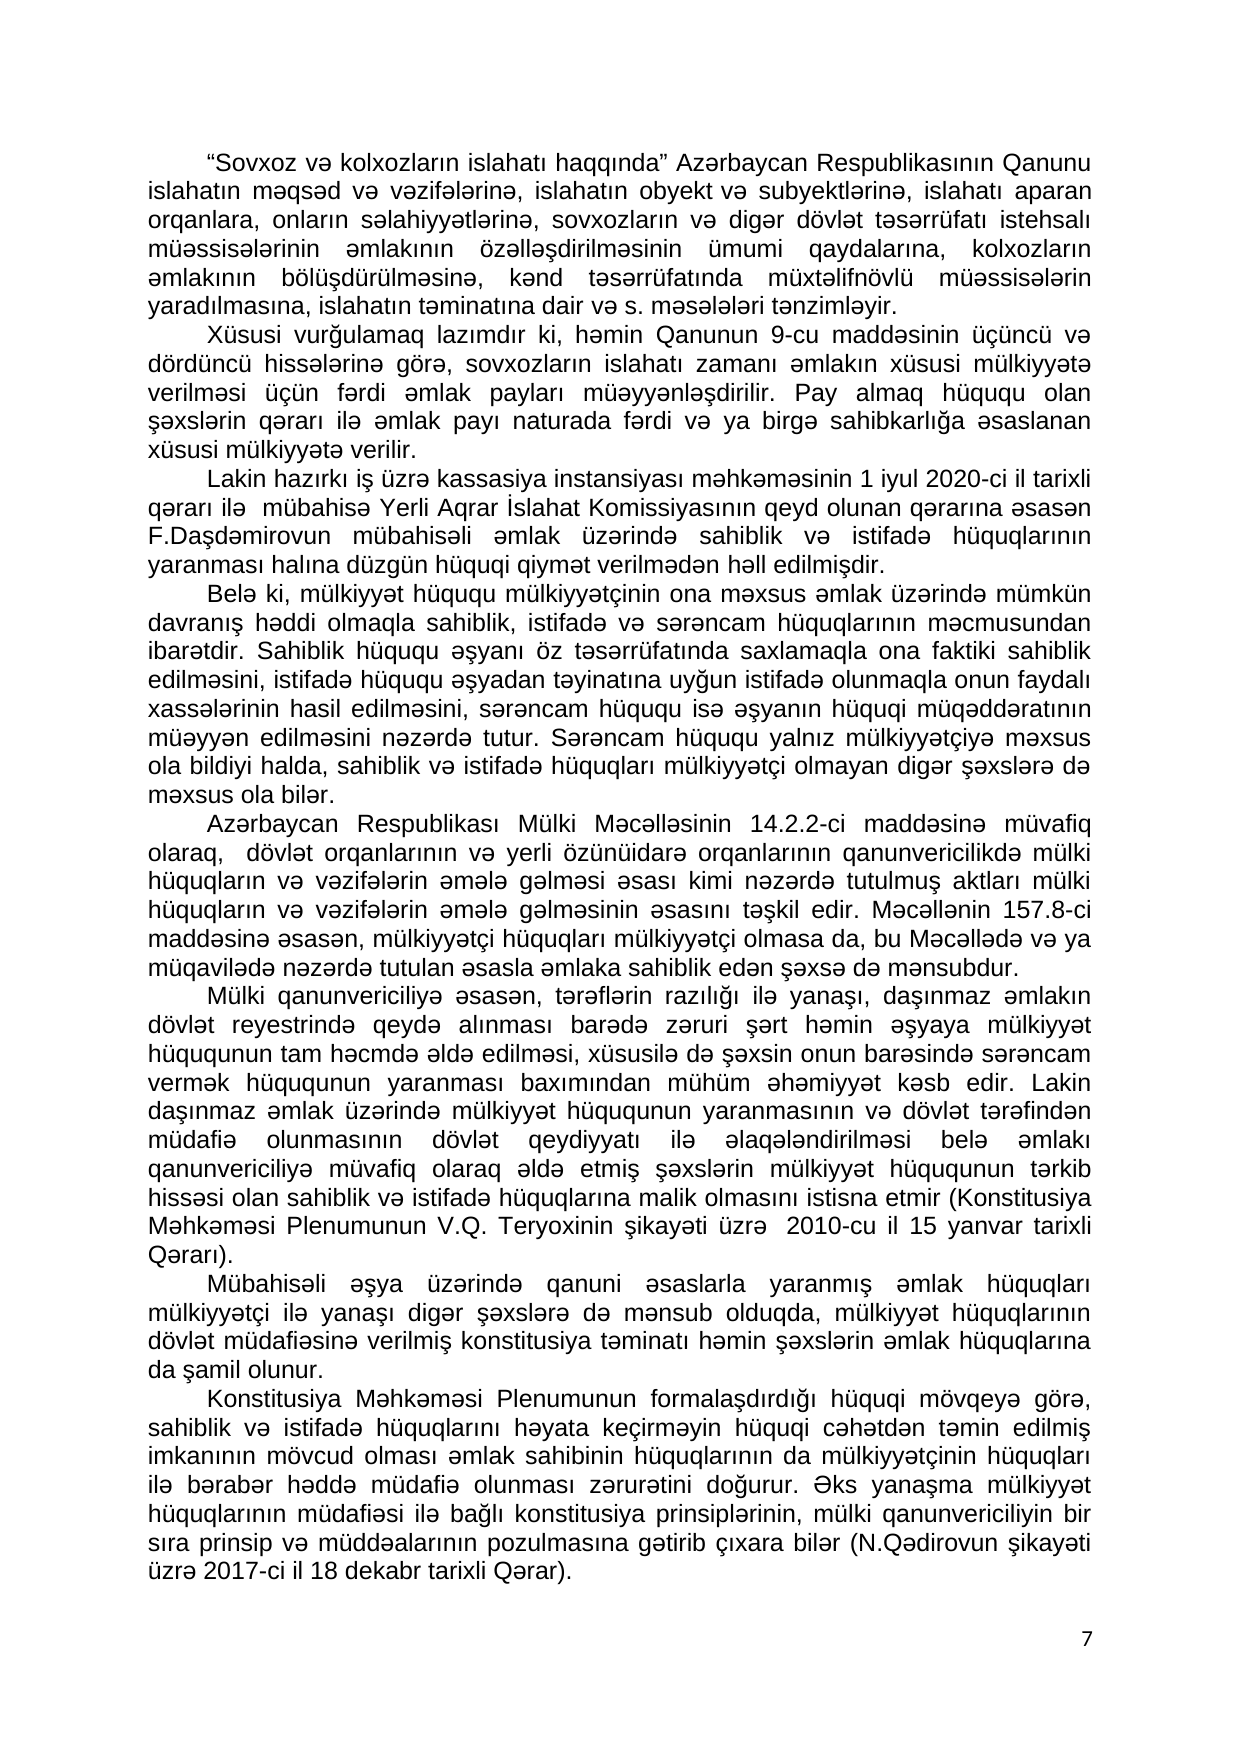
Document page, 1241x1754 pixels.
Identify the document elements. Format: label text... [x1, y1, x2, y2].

text Lakin hazırkı iş üzrə kassasiya instansiyası məhkəməsinin 1 iyul 2020-ci il tarixli qərarı ilə mübahisə Yerli Aqrar İslahat Komissiyasının qeyd olunan qərarına əsasən F.Daşdəmirovun mübahisəli əmlak üzərində sahiblik və istifadə hüquqlarının yaranması halına düzgün hüquqi qiymət verilmədən həll edilmişdir. [148, 464, 1093, 579]
text Xüsusi vurğulamaq lazımdır ki, həmin Qanunun 9-cu maddəsinin üçüncü və dördüncü hissələrinə görə, sovxozların islahatı zamanı əmlakın xüsusi mülkiyyətə verilməsi üçün fərdi əmlak payları müəyyənləşdirilir. Pay almaq hüququ olan şəxslərin qərarı ilə əmlak payı naturada fərdi və ya birgə sahibkarlığa əsaslanan xüsusi mülkiyyətə verilir. [148, 320, 1093, 464]
text Azərbaycan Respublikası Mülki Məcəlləsinin 14.2.2-ci maddəsinə müvafiq olaraq, dövlət orqanlarının və yerli özünüidarə orqanlarının qanunvericilikdə mülki hüquqların və vəzifələrin əmələ gəlməsi əsası kimi nəzərdə tutulmuş aktları mülki hüquqların və vəzifələrin əmələ gəlməsinin əsasını təşkil edir. Məcəllənin 157.8-ci maddəsinə əsasən, mülkiyyətçi hüquqları mülkiyyətçi olmasa da, bu Məcəllədə və ya müqavilədə nəzərdə tutulan əsasla əmlaka sahiblik edən şəxsə də mənsubdur. [148, 809, 1093, 981]
text Belə ki, mülkiyyət hüququ mülkiyyətçinin ona məxsus əmlak üzərində mümkün davranış həddi olmaqla sahiblik, istifadə və sərəncam hüquqlarının məcmusundan ibarətdir. Sahiblik hüququ əşyanı öz təsərrüfatında saxlamaqla ona faktiki sahiblik edilməsini, istifadə hüququ əşyadan təyinatına uyğun istifadə olunmaqla onun faydalı xassələrinin hasil edilməsini, sərəncam hüququ isə əşyanın hüquqi müqəddəratının müəyyən edilməsini nəzərdə tutur. Sərəncam hüququ yalnız mülkiyyətçiyə məxsus ola bildiyi halda, sahiblik və istifadə hüquqları mülkiyyətçi olmayan digər şəxslərə də məxsus ola bilər. [148, 579, 1093, 809]
text Mübahisəli əşya üzərində qanuni əsaslarla yaranmış əmlak hüquqları mülkiyyətçi ilə yanaşı digər şəxslərə də mənsub olduqda, mülkiyyət hüquqlarının dövlət müdafiəsinə verilmiş konstitusiya təminatı həmin şəxslərin əmlak hüquqlarına da şamil olunur. [148, 1269, 1093, 1384]
text Mülki qanunvericiliyə əsasən, tərəflərin razılığı ilə yanaşı, daşınmaz əmlakın dövlət reyestrində qeydə alınması barədə zəruri şərt həmin əşyaya mülkiyyət hüququnun tam həcmdə əldə edilməsi, xüsusilə də şəxsin onun barəsində sərəncam vermək hüququnun yaranması baxımından mühüm əhəmiyyət kəsb edir. Lakin daşınmaz əmlak üzərində mülkiyyət hüququnun yaranmasının və dövlət tərəfindən müdafiə olunmasının dövlət qeydiyyatı ilə əlaqələndirilməsi belə əmlakı qanunvericiliyə müvafiq olaraq əldə etmiş şəxslərin mülkiyyət hüququnun tərkib hissəsi olan sahiblik və istifadə hüquqlarına malik olmasını istisna etmir (Konstitusiya Məhkəməsi Plenumunun V.Q. Teryoxinin şikayəti üzrə 2010-cu il 15 yanvar tarixli Qərarı). [148, 981, 1093, 1269]
text “Sovxoz və kolxozların islahatı haqqında” Azərbaycan Respublikasının Qanunu islahatın məqsəd və vəzifələrinə, islahatın obyekt və subyektlərinə, islahatı aparan orqanlara, onların səlahiyyətlərinə, sovxozların və digər dövlət təsərrüfatı istehsalı müəssisələrinin əmlakının özəlləşdirilməsinin ümumi qaydalarına, kolxozların əmlakının bölüşdürülməsinə, kənd təsərrüfatında müxtəlifnövlü müəssisələrin yaradılmasına, islahatın təminatına dair və s. məsələləri tənzimləyir. [148, 148, 1093, 320]
text Konstitusiya Məhkəməsi Plenumunun formalaşdırdığı hüquqi mövqeyə görə, sahiblik və istifadə hüquqlarını həyata keçirməyin hüquqi cəhətdən təmin edilmiş imkanının mövcud olması əmlak sahibinin hüquqlarının da mülkiyyətçinin hüquqları ilə bərabər həddə müdafiə olunması zərurətini doğurur. Əks yanaşma mülkiyyət hüquqlarının müdafiəsi ilə bağlı konstitusiya prinsiplərinin, mülki qanunvericiliyin bir sıra prinsip və müddəalarının pozulmasına gətirib çıxara bilər (N.Qədirovun şikayəti üzrə 2017-ci il 18 dekabr tarixli Qərar). [148, 1384, 1093, 1585]
